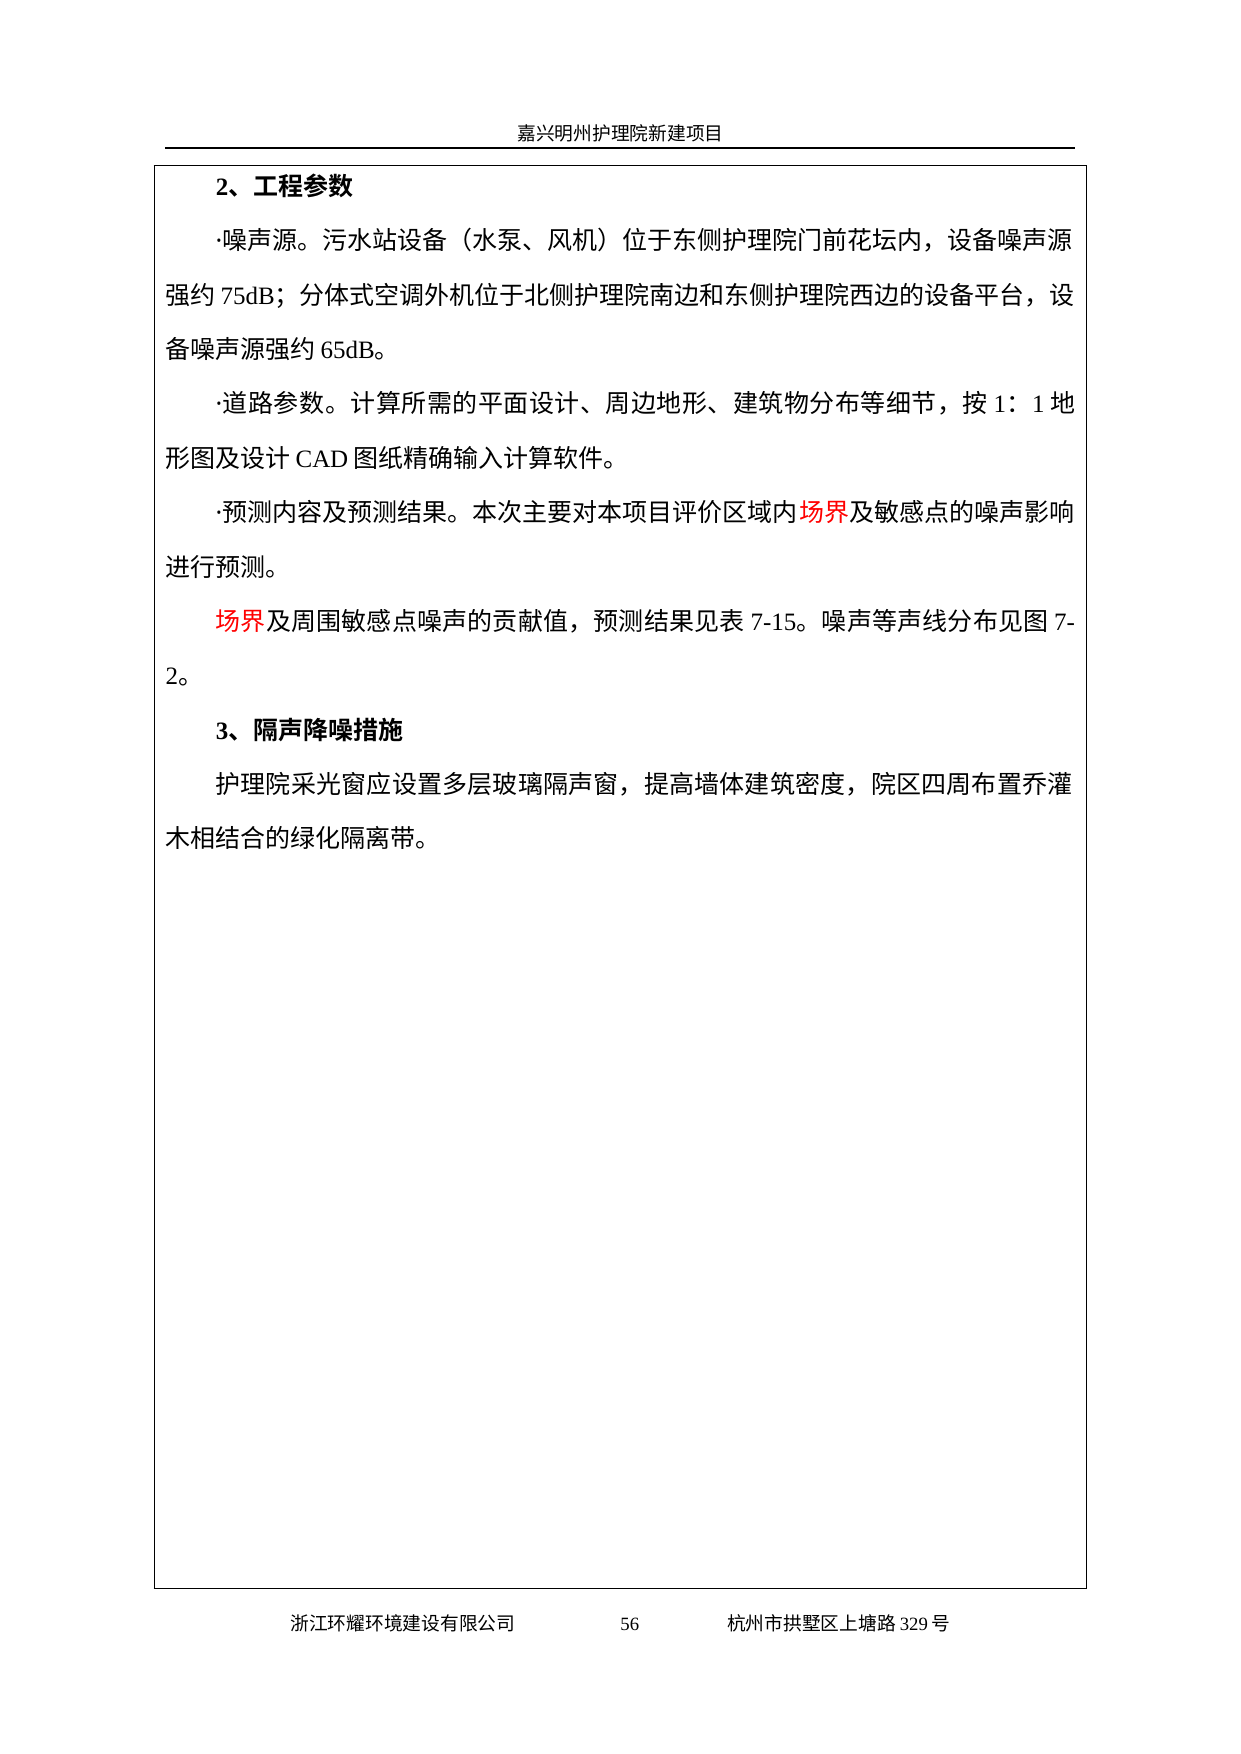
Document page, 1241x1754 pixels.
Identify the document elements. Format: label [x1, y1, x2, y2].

table_header [155, 166, 1086, 1587]
